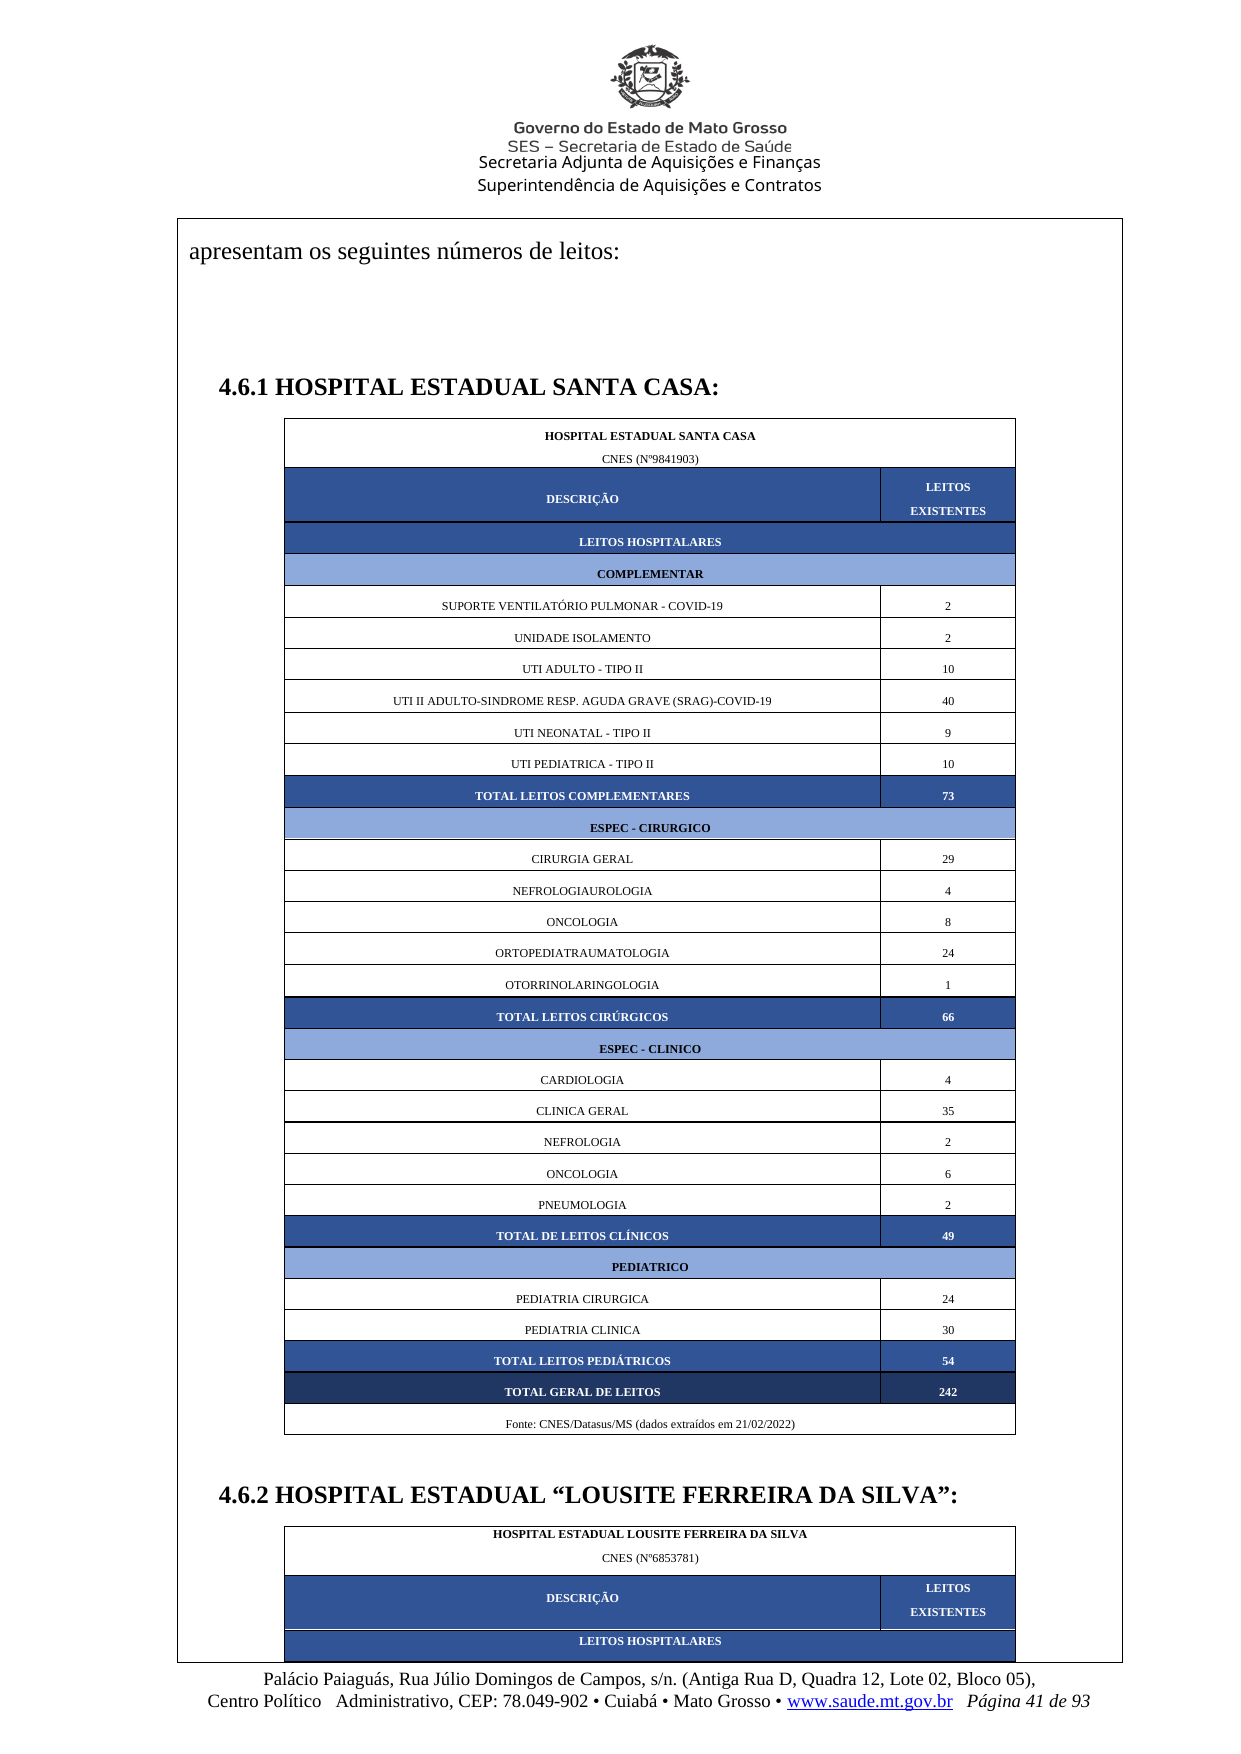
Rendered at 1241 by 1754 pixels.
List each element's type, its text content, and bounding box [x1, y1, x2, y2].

picture [508, 44, 792, 152]
